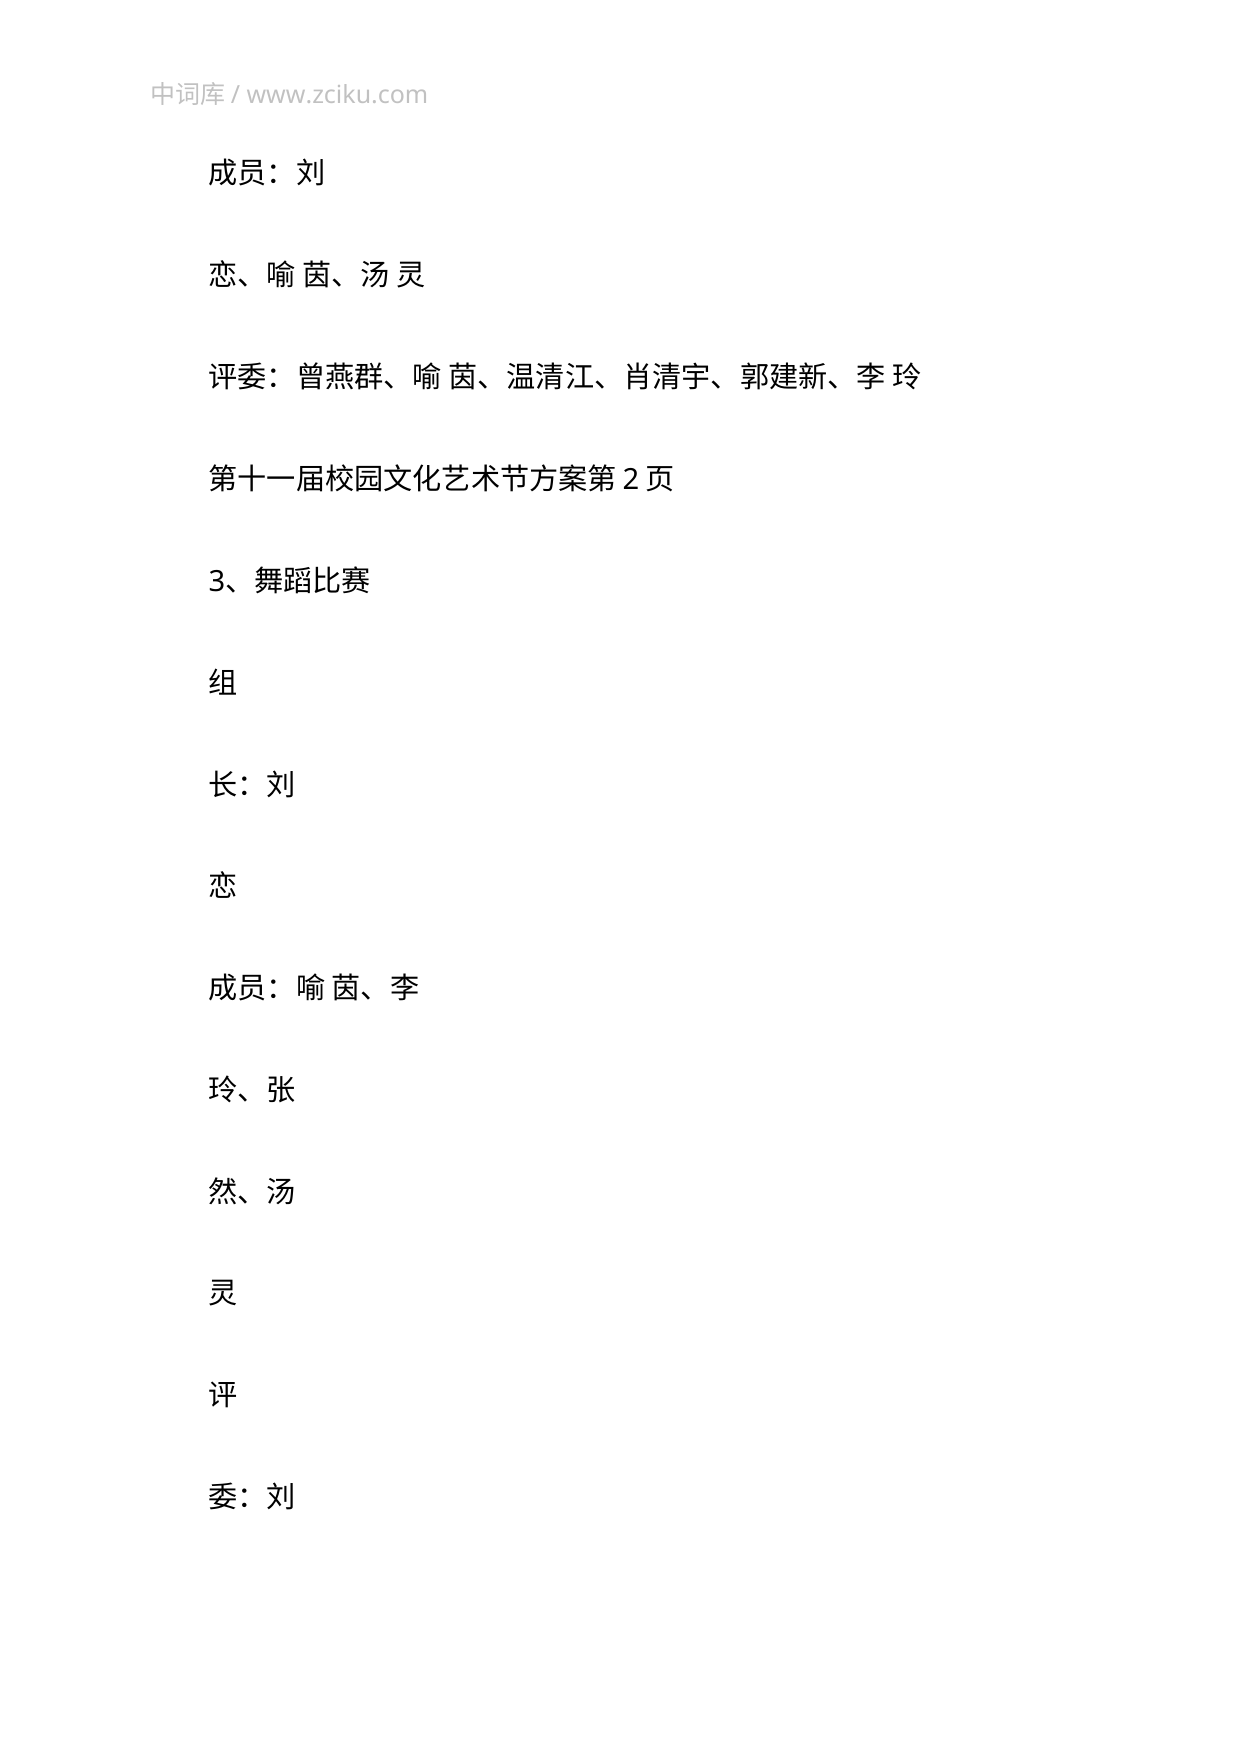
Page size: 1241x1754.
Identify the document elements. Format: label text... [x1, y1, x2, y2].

text 评 [150, 1372, 1090, 1414]
text 恋、喻 茵、汤 灵 [150, 252, 1090, 294]
text 评委：曾燕群、喻 茵、温清江、肖清宇、郭建新、李 玲 [150, 353, 1090, 396]
text 玲、张 [150, 1066, 1090, 1109]
text 成员：刘 [150, 150, 1090, 192]
text 成员：喻 茵、李 [150, 964, 1090, 1007]
text 3、舞蹈比赛 [150, 557, 1090, 600]
text 恋 [150, 863, 1090, 905]
text 长：刘 [150, 761, 1090, 803]
text 组 [150, 659, 1090, 702]
text 委：刘 [150, 1473, 1090, 1516]
text 第十一届校园文化艺术节方案第2页 [150, 455, 1090, 498]
text 灵 [150, 1270, 1090, 1312]
text 然、汤 [150, 1168, 1090, 1210]
